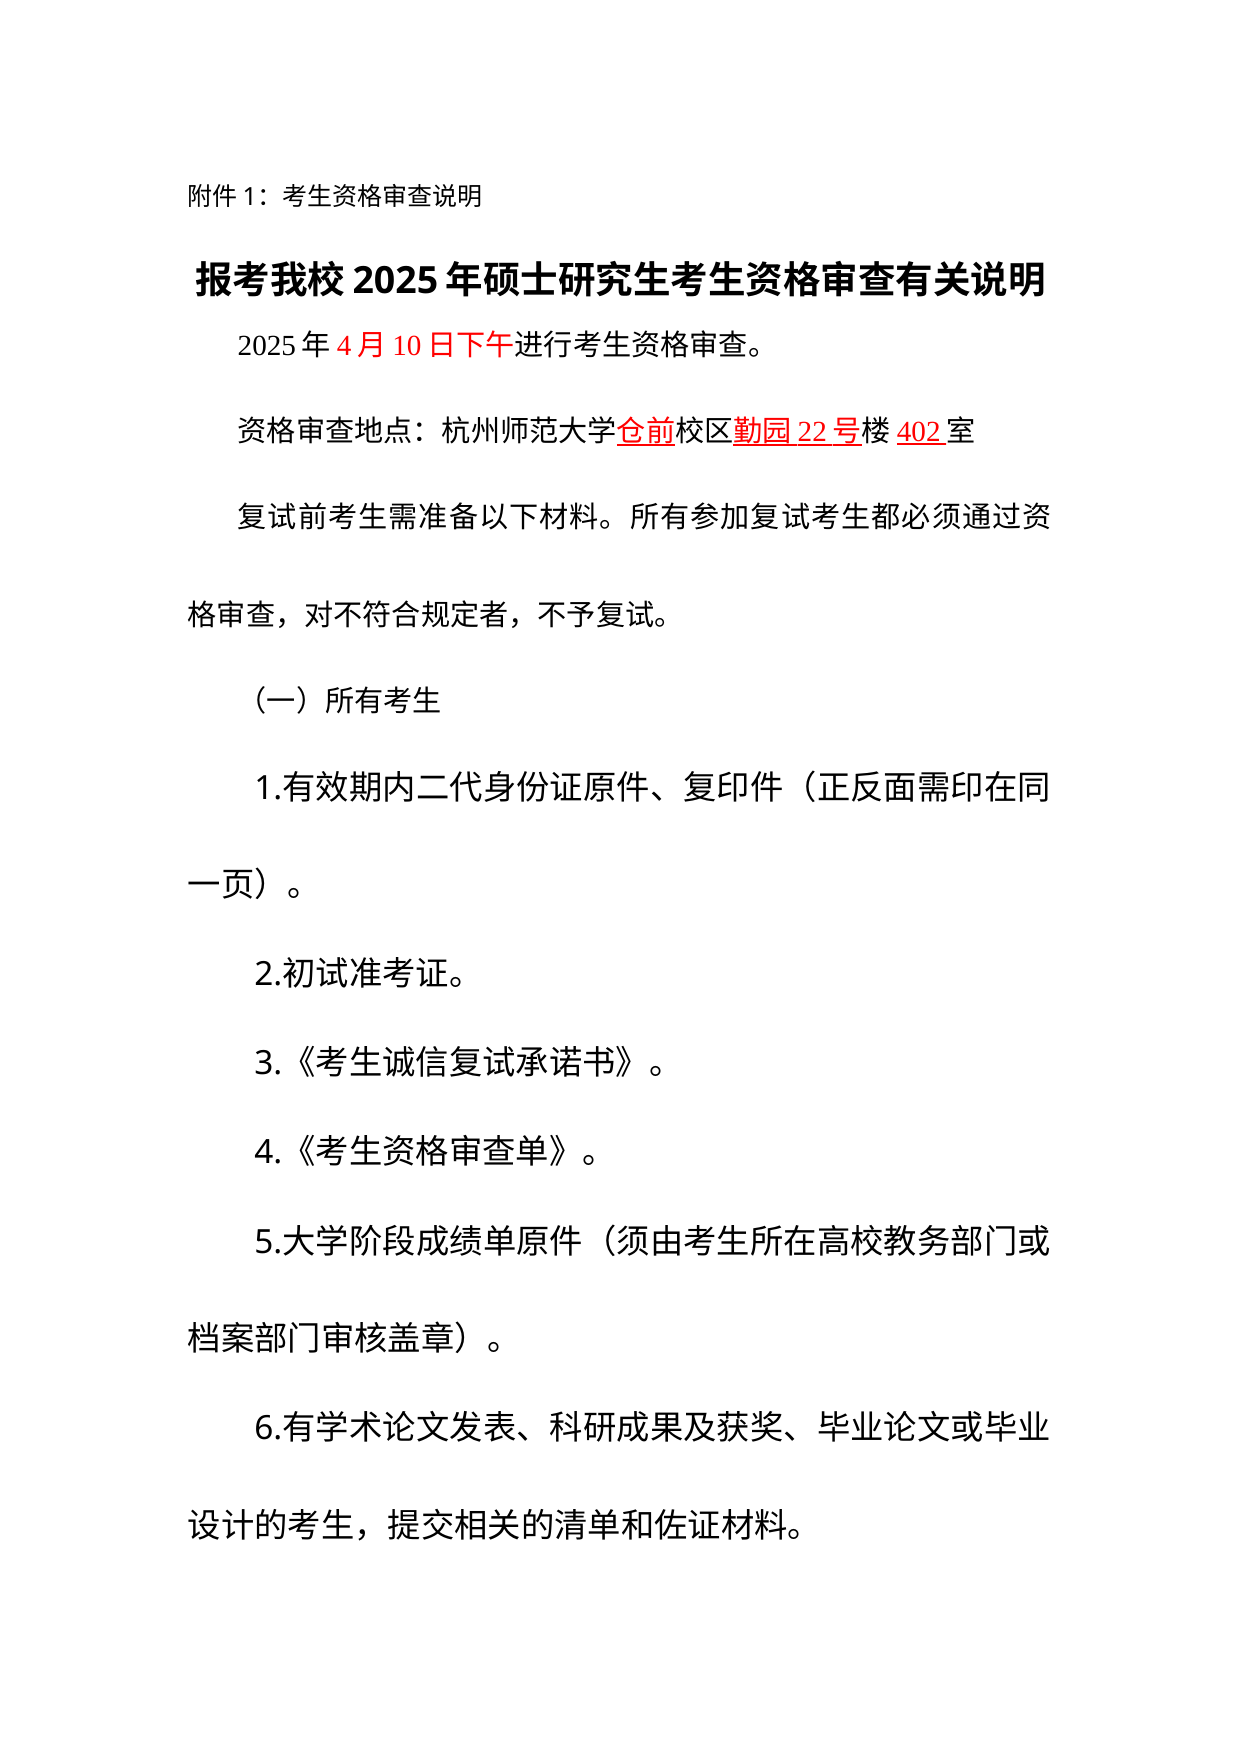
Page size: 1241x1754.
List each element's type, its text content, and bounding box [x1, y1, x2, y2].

text 3.《考生诚信复试承诺书》。 [187, 1028, 1053, 1093]
text 复试前考生需准备以下材料。所有参加复试考生都必须通过资格审查，对不符合规定者，不予复试。 [187, 482, 1053, 645]
text 资格审查地点：杭州师范大学仓前校区勤园22号楼402室 [187, 396, 1053, 461]
text 2025年4月10日下午进行考生资格审查。 [187, 310, 1053, 375]
text 2.初试准考证。 [187, 939, 1053, 1004]
text 1.有效期内二代身份证原件、复印件（正反面需印在同一页）。 [187, 752, 1053, 915]
text 附件1：考生资格审查说明 [187, 162, 1067, 227]
text 5.大学阶段成绩单原件（须由考生所在高校教务部门或档案部门审核盖章）。 [187, 1206, 1053, 1369]
text 报考我校2025年硕士研究生考生资格审查有关说明 [187, 245, 1053, 310]
text 6.有学术论文发表、科研成果及获奖、毕业论文或毕业设计的考生，提交相关的清单和佐证材料。 [187, 1393, 1053, 1555]
text 4.《考生资格审查单》。 [187, 1117, 1053, 1182]
text （一）所有考生 [187, 666, 1053, 731]
